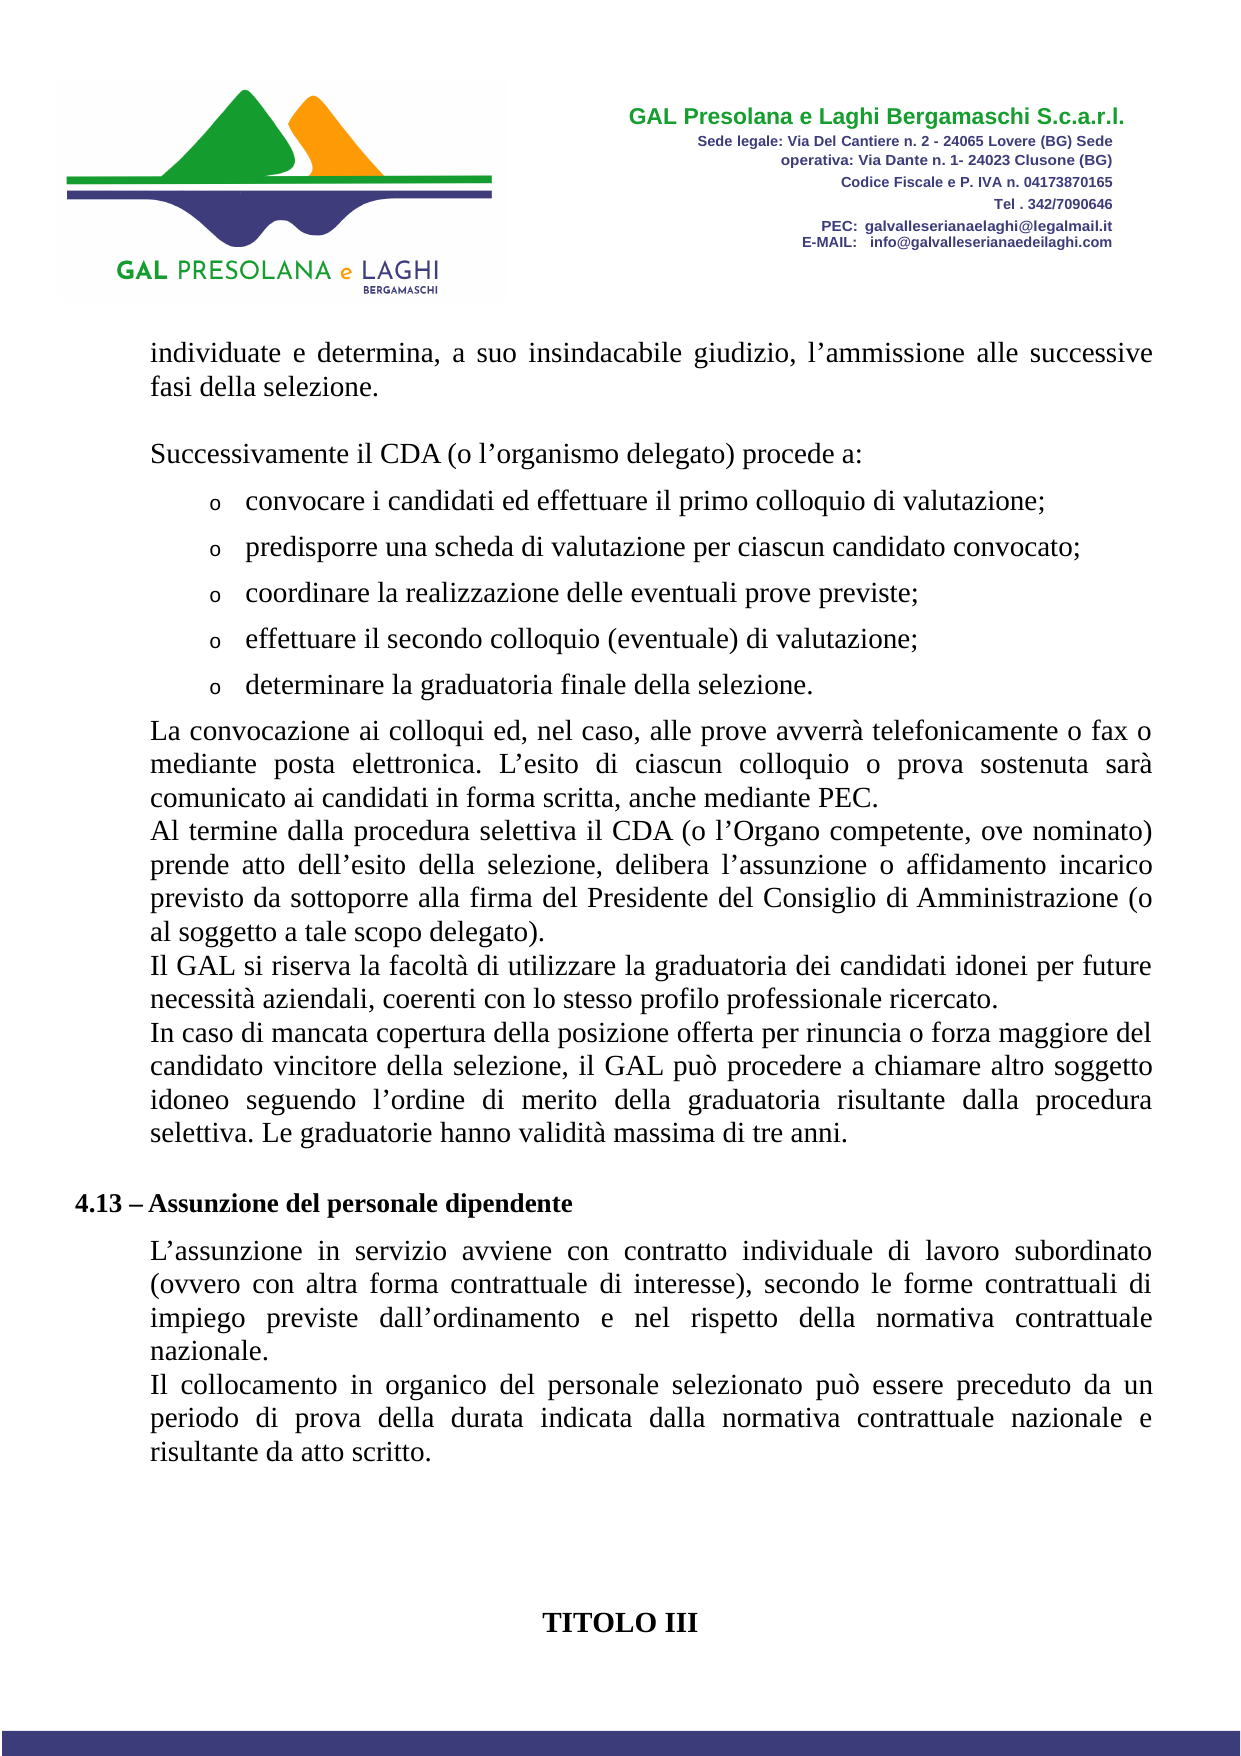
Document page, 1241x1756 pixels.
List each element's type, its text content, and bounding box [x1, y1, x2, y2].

subtitle 4.13 – Assunzione del personale dipendente [75, 1187, 1165, 1218]
list convocare i candidati ed effettuare il primo colloquio di valutazione; [209, 483, 1165, 517]
subtitle TITOLO III [149, 1606, 1091, 1639]
text Il collocamento in organico del personale selezionato può essere preceduto da un periodo di prova della durata indicata dalla normativa contrattuale nazionale e risultante da atto scritto. [150, 1367, 1154, 1467]
text L’assunzione in servizio avviene con contratto individuale di lavoro subordinato (ovvero con altra forma contrattuale di interesse), secondo le forme contrattuali di impiego previste dall’ordinamento e nel rispetto della normativa contrattuale nazionale. [150, 1233, 1153, 1367]
list determinare la graduatoria finale della selezione. [209, 667, 1165, 701]
text Successivamente il CDA (o l’organismo delegato) procede a: [150, 436, 1165, 470]
list coordinare la realizzazione delle eventuali prove previste; [209, 575, 1165, 609]
picture [56, 76, 509, 302]
text Il GAL si riserva la facoltà di utilizzare la graduatoria dei candidati idonei per future necessità aziendali, coerenti con lo stesso profilo professionale ricercato. [150, 948, 1153, 1015]
list effettuare il secondo colloquio (eventuale) di valutazione; [209, 621, 1165, 655]
text In caso di mancata copertura della posizione offerta per rinuncia o forza maggiore del candidato vincitore della selezione, il GAL può procedere a chiamare altro soggetto idoneo seguendo l’ordine di merito della graduatoria risultante dalla procedura selettiva. Le graduatorie hanno validità massima di tre anni. [150, 1015, 1153, 1149]
list predisporre una scheda di valutazione per ciascun candidato convocato; [209, 529, 1165, 563]
text Al termine dalla procedura selettiva il CDA (o l’Organo competente, ove nominato) prende atto dell’esito della selezione, delibera l’assunzione o affidamento incarico previsto da sottoporre alla firma del Presidente del Consiglio di Amministrazione (o al soggetto a tale scopo delegato). [150, 813, 1154, 948]
text La convocazione ai colloqui ed, nel caso, alle prove avverrà telefonicamente o fax o mediante posta elettronica. L’esito di ciascun colloquio o prova sostenuta sarà comunicato ai candidati in forma scritta, anche mediante PEC. [150, 713, 1153, 813]
